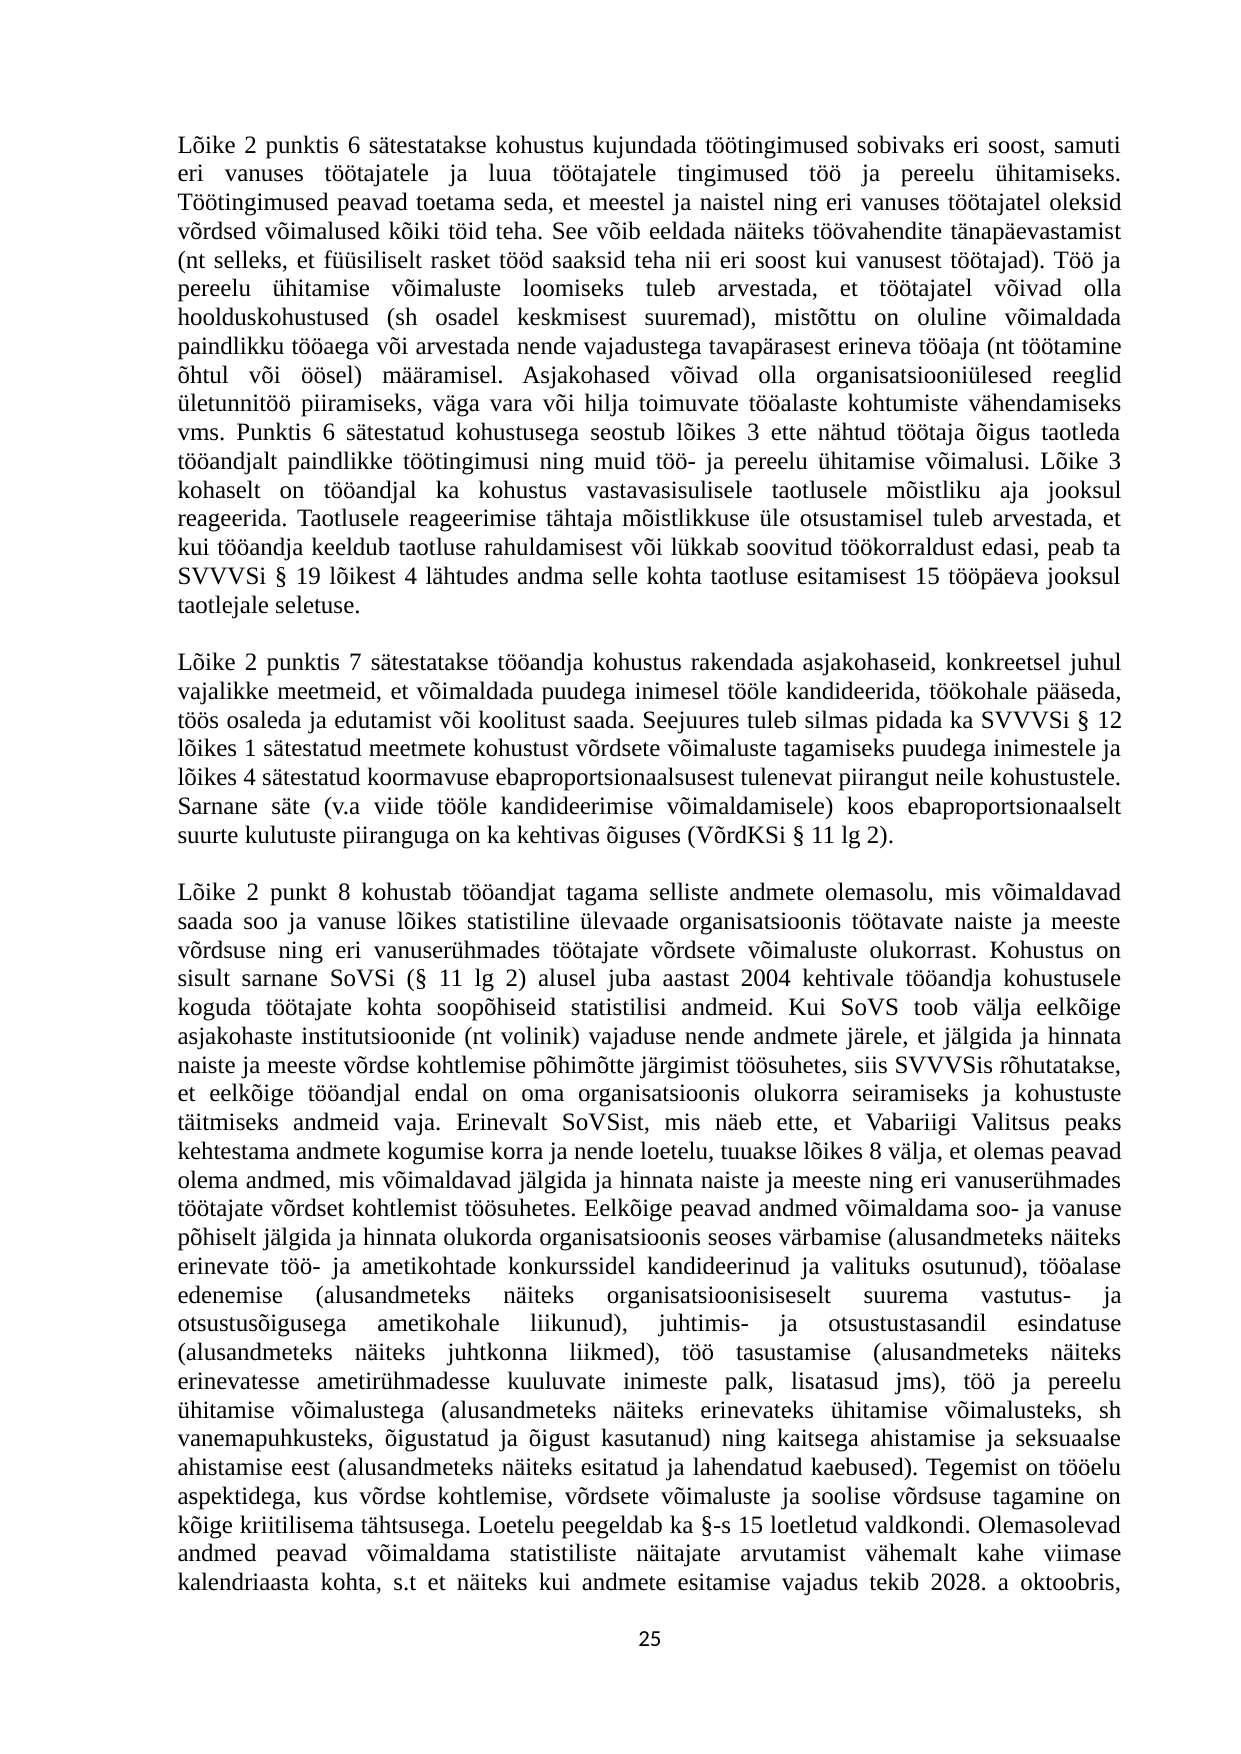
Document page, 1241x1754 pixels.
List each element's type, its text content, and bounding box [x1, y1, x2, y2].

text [177, 877, 1122, 1596]
text Lõike 2 punktis 7 sätestatakse tööandja kohustus rakendada asjakohaseid, konkreetsel juhul vajalikke meetmeid, et võimaldada puudega inimesel tööle kandideerida, töökohale pääseda, töös osaleda ja edutamist või koolitust saada. Seejuures tuleb silmas pidada ka SVVVSi § 12 lõikes 1 sätestatud meetmete kohustust võrdsete võimaluste tagamiseks puudega inimestele ja lõikes 4 sätestatud koormavuse ebaproportsionaalsusest tulenevat piirangut neile kohustustele. Sarnane säte (v.a viide tööle kandideerimise võimaldamisele) koos ebaproportsionaalselt suurte kulutuste piiranguga on ka kehtivas õiguses (VõrdKSi § 11 lg 2). [177, 647, 1122, 848]
text Lõike 2 punktis 6 sätestatakse kohustus kujundada töötingimused sobivaks eri soost, samuti eri vanuses töötajatele ja luua töötajatele tingimused töö ja pereelu ühitamiseks. Töötingimused peavad toetama seda, et meestel ja naistel ning eri vanuses töötajatel oleksid võrdsed võimalused kõiki töid teha. See võib eeldada näiteks töövahendite tänapäevastamist (nt selleks, et füüsiliselt rasket tööd saaksid teha nii eri soost kui vanusest töötajad). Töö ja pereelu ühitamise võimaluste loomiseks tuleb arvestada, et töötajatel võivad olla hoolduskohustused (sh osadel keskmisest suuremad), mistõttu on oluline võimaldada paindlikku tööaega või arvestada nende vajadustega tavapärasest erineva tööaja (nt töötamine õhtul või öösel) määramisel. Asjakohased võivad olla organisatsiooniülesed reeglid ületunnitöö piiramiseks, väga vara või hilja toimuvate tööalaste kohtumiste vähendamiseks vms. Punktis 6 sätestatud kohustusega seostub lõikes 3 ette nähtud töötaja õigus taotleda tööandjalt paindlikke töötingimusi ning muid töö- ja pereelu ühitamise võimalusi. Lõike 3 kohaselt on tööandjal ka kohustus vastavasisulisele taotlusele mõistliku aja jooksul reageerida. Taotlusele reageerimise tähtaja mõistlikkuse üle otsustamisel tuleb arvestada, et kui tööandja keeldub taotluse rahuldamisest või lükkab soovitud töökorraldust edasi, peab ta SVVVSi § 19 lõikest 4 lähtudes andma selle kohta taotluse esitamisest 15 tööpäeva jooksul taotlejale seletuse. [177, 130, 1122, 618]
